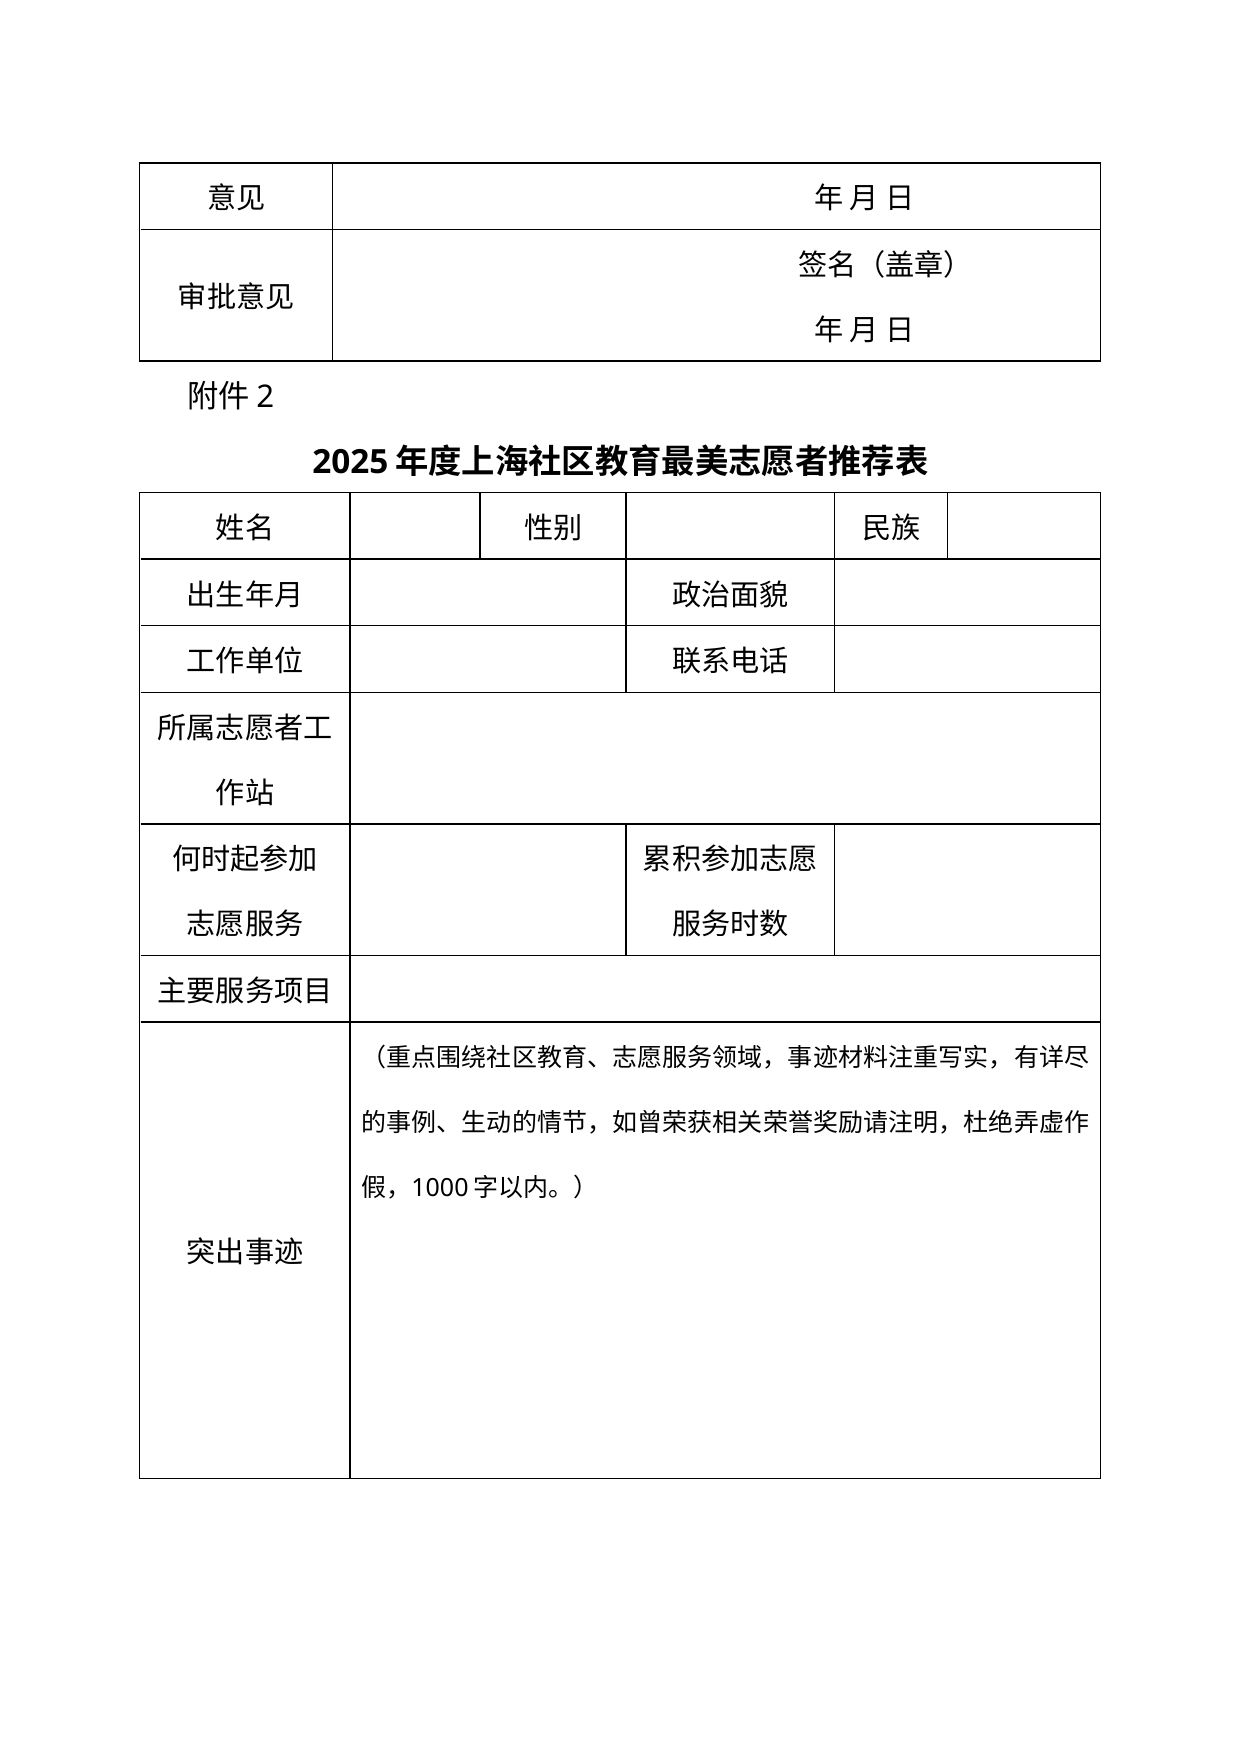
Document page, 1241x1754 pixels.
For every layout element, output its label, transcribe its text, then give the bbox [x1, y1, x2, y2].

table_header 姓名 [140, 493, 349, 558]
table_header [351, 493, 479, 558]
table_cell [835, 560, 1100, 625]
table_cell 推荐单位 意见 [140, 164, 332, 228]
table_cell 签名（盖章） 年 月 日 [333, 230, 1100, 360]
table_cell [351, 956, 1100, 1021]
table_cell 政治面貌 [627, 560, 834, 625]
table_cell 签名（盖章） 年 月 日 [333, 164, 1100, 228]
table_cell [835, 626, 1100, 691]
table_cell [351, 626, 625, 691]
table_cell [351, 560, 625, 625]
table_header 性别 [481, 493, 625, 558]
table_cell 出生年月 [140, 559, 349, 625]
table_cell 累积参加志愿服务时数 [627, 825, 834, 954]
table_cell 所属志愿者工作站 [140, 693, 349, 823]
table_cell 工作单位 [140, 626, 349, 691]
table_cell [835, 825, 1100, 954]
table_cell 何时起参加 志愿服务 [140, 824, 349, 954]
table_cell 突出事迹 [140, 1022, 349, 1478]
table_header [948, 493, 1100, 558]
text 2025年度上海社区教育最美志愿者推荐表 [187, 427, 1053, 492]
table_cell [351, 825, 625, 954]
table_cell 审批意见 [140, 230, 332, 360]
table_header [627, 493, 834, 558]
table_cell [351, 693, 1100, 823]
table_header 民族 [835, 493, 947, 558]
table_cell 联系电话 [627, 626, 834, 691]
table_cell （重点围绕社区教育、志愿服务领域，事迹材料注重写实，有详尽的事例、生动的情节，如曾荣获相关荣誉奖励请注明，杜绝弄虚作假，1000字以内。） [351, 1023, 1100, 1478]
text 附件2 [187, 362, 1053, 427]
table_cell 主要服务项目 [140, 956, 349, 1021]
